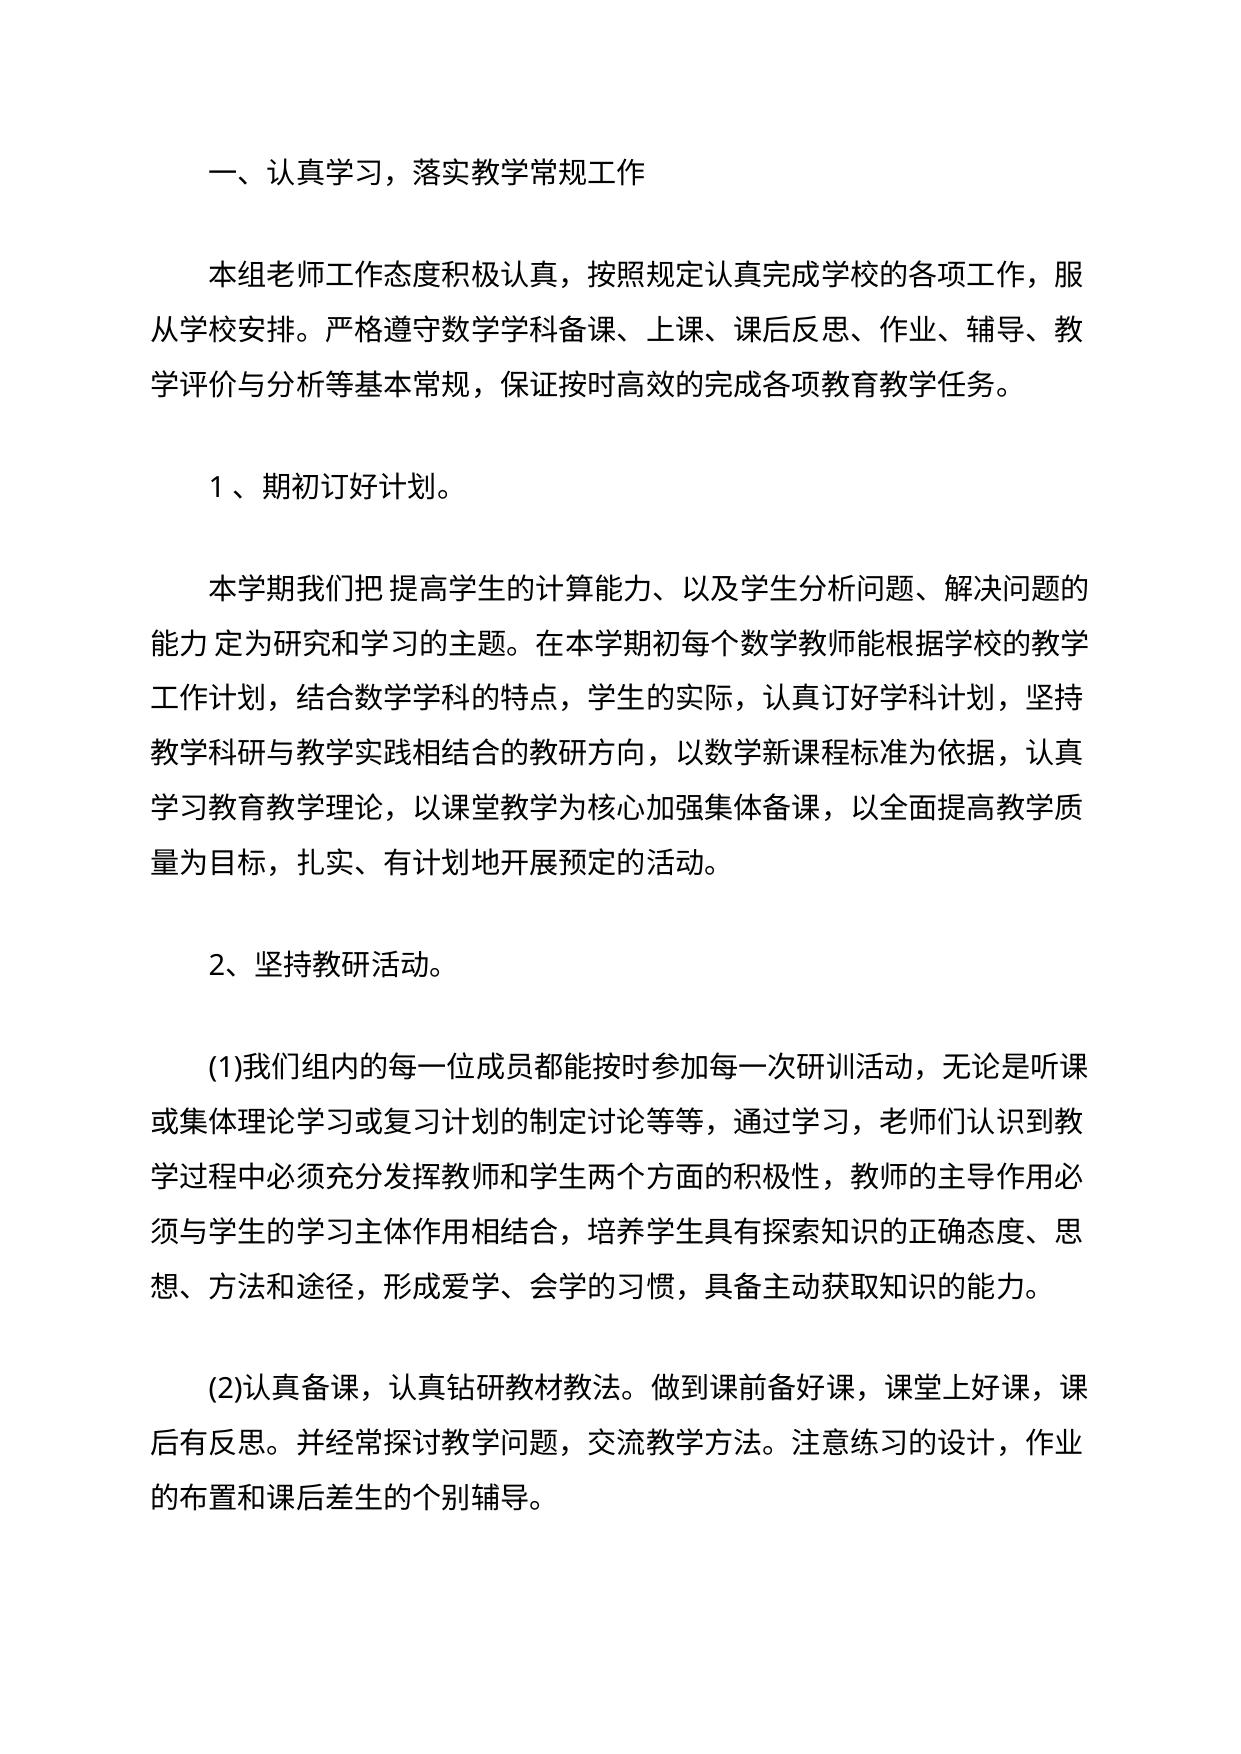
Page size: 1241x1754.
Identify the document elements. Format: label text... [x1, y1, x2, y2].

text 2、坚持教研活动。 [150, 942, 1090, 984]
text (1)我们组内的每一位成员都能按时参加每一次研训活动，无论是听课或集体理论学习或复习计划的制定讨论等等，通过学习，老师们认识到教学过程中必须充分发挥教师和学生两个方面的积极性，教师的主导作用必须与学生的学习主体作用相结合，培养学生具有探索知识的正确态度、思想、方法和途径，形成爱学、会学的习惯，具备主动获取知识的能力。 [150, 1043, 1090, 1306]
text 本学期我们把 提高学生的计算能力、以及学生分析问题、解决问题的能力 定为研究和学习的主题。在本学期初每个数学教师能根据学校的教学工作计划，结合数学学科的特点，学生的实际，认真订好学科计划，坚持教学科研与教学实践相结合的教研方向，以数学新课程标准为依据，认真学习教育教学理论，以课堂教学为核心加强集体备课，以全面提高教学质量为目标，扎实、有计划地开展预定的活动。 [150, 565, 1090, 882]
text 一、认真学习，落实教学常规工作 [150, 150, 1090, 192]
text (2)认真备课，认真钻研教材教法。做到课前备好课，课堂上好课，课后有反思。并经常探讨教学问题，交流教学方法。注意练习的设计，作业的布置和课后差生的个别辅导。 [150, 1365, 1090, 1517]
text 本组老师工作态度积极认真，按照规定认真完成学校的各项工作，服从学校安排。严格遵守数学学科备课、上课、课后反思、作业、辅导、教学评价与分析等基本常规，保证按时高效的完成各项教育教学任务。 [150, 252, 1090, 404]
text 1 、期初订好计划。 [150, 463, 1090, 506]
